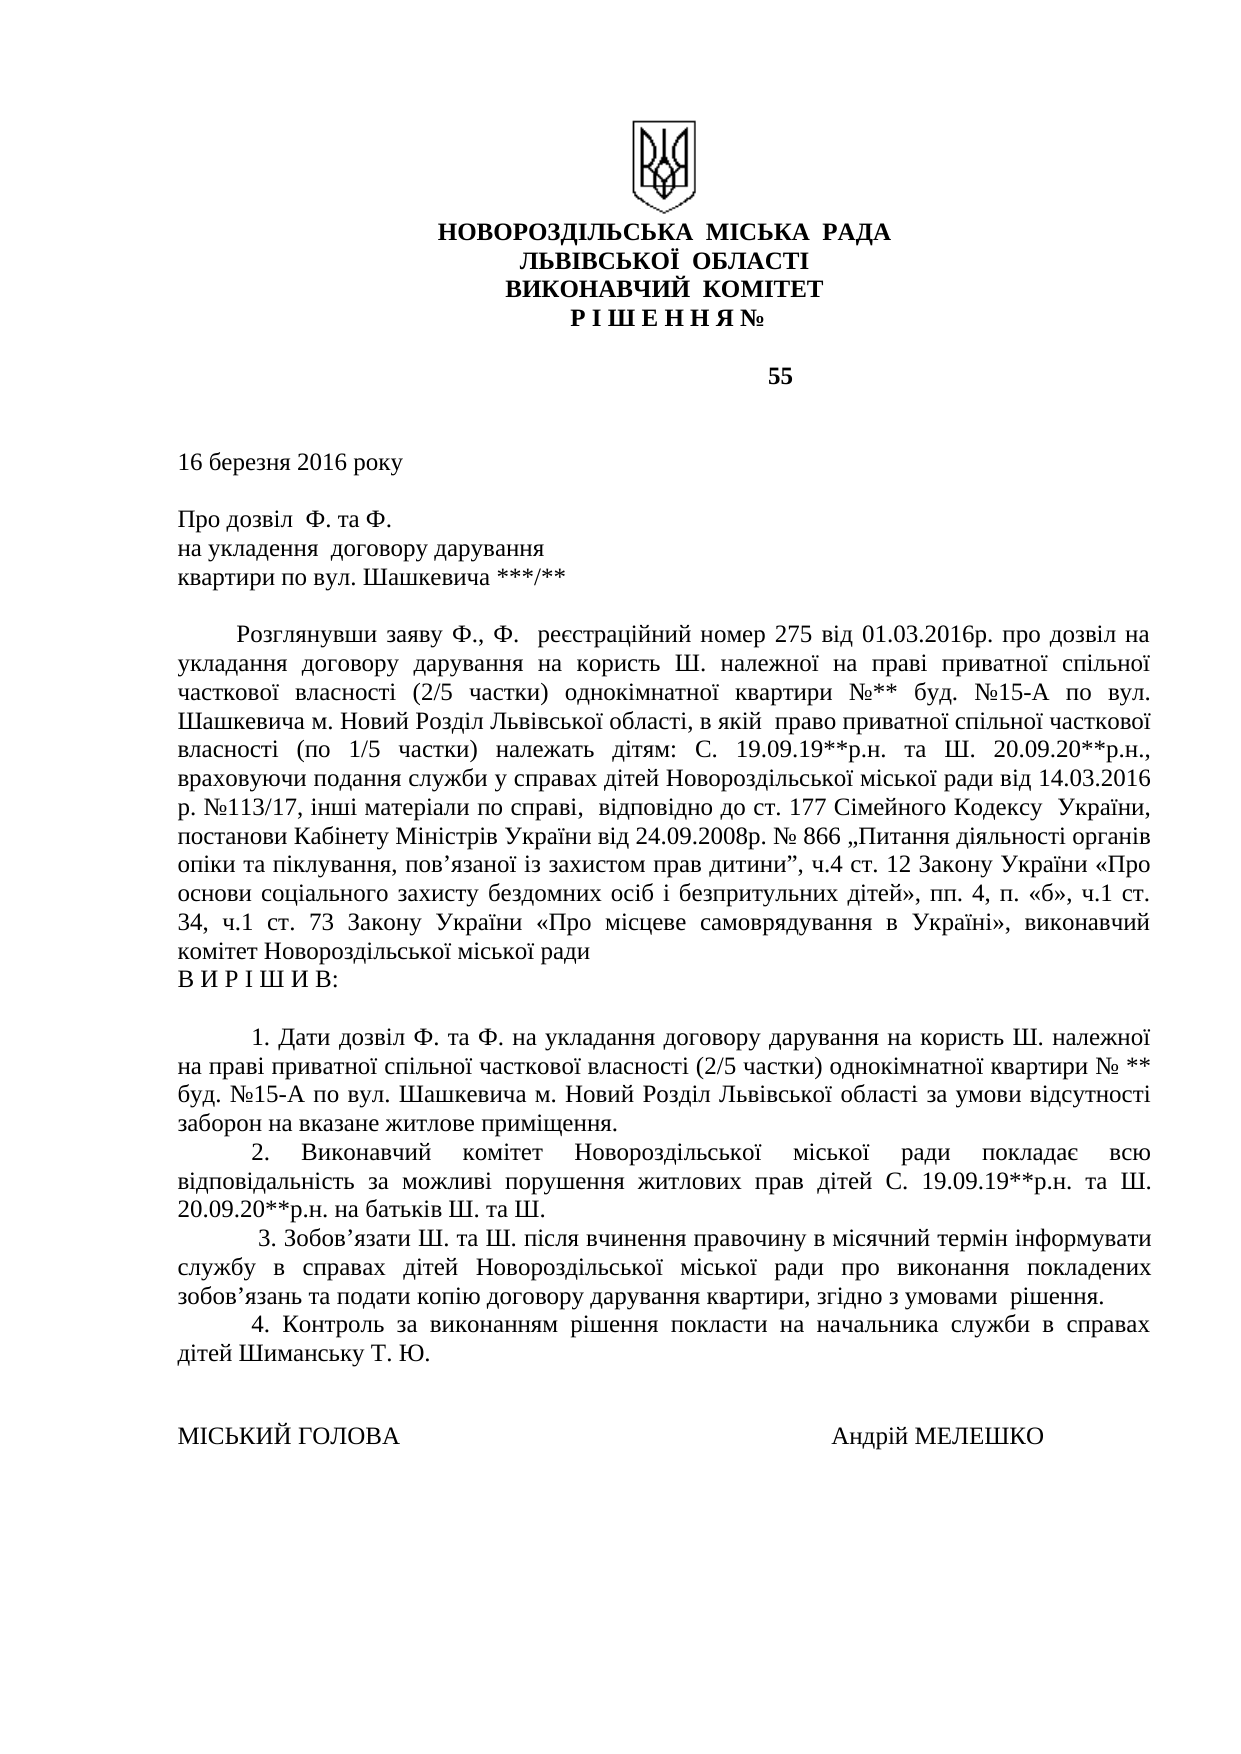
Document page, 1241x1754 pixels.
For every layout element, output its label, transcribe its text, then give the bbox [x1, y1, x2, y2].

text ВИКОНАВЧИЙ КОМІТЕТ [177, 274, 1152, 303]
text 16 березня 2016 року [177, 447, 1152, 476]
text В И Р І Ш И В: [177, 964, 1152, 993]
text 1. Дати дозвіл Ф. та Ф. на укладання договору дарування на користь Ш. належної на праві приватної спільної часткової власності (2/5 частки) однокімнатної квартири № ** буд. №15-А по вул. Шашкевича м. Новий Розділ Львівської області за умови відсутності заборон на вказане житлове приміщення. [177, 1022, 1152, 1137]
picture [570, 118, 759, 217]
text 4. Контроль за виконанням рішення покласти на начальника служби в справах дітей Шиманську Т. Ю. [177, 1309, 1152, 1367]
text Про дозвіл Ф. та Ф. [177, 504, 1152, 533]
text 2. Виконавчий комітет Новороздільської міської ради покладає всю відповідальність за можливі порушення житлових прав дітей С. 19.09.19**р.н. та Ш. 20.09.20**р.н. на батьків Ш. та Ш. [177, 1137, 1152, 1223]
text 55 [694, 361, 1152, 389]
text НОВОРОЗДІЛЬСЬКА МІСЬКА РАДА [177, 217, 1152, 246]
text ЛЬВІВСЬКОЇ ОБЛАСТІ [177, 246, 1152, 274]
text 3. Зобов’язати Ш. та Ш. після вчинення правочину в місячний термін інформувати службу в справах дітей Новороздільської міської ради про виконання покладених зобов’язань та подати копію договору дарування квартири, згідно з умовами рішення. [177, 1223, 1152, 1309]
text на укладення договору дарування [177, 533, 1152, 562]
text Р І Ш Е Н Н Я № [177, 303, 1152, 332]
text МІСЬКИЙ ГОЛОВА Андрій МЕЛЕШКО [177, 1421, 1152, 1449]
text квартири по вул. Шашкевича ***/** [177, 562, 1152, 591]
text Розглянувши заяву Ф., Ф. реєстраційний номер 275 від 01.03.2016р. про дозвіл на укладання договору дарування на користь Ш. належної на праві приватної спільної часткової власності (2/5 частки) однокімнатної квартири №** буд. №15-А по вул. Шашкевича м. Новий Розділ Львівської області, в якій право приватної спільної часткової власності (по 1/5 частки) належать дітям: С. 19.09.19**р.н. та Ш. 20.09.20**р.н., враховуючи подання служби у справах дітей Новороздільської міської ради від 14.03.2016 р. №113/17, інші матеріали по справі, відповідно до ст. 177 Сімейного Кодексу України, постанови Кабінету Міністрів України від 24.09.2008р. № 866 „Питання діяльності органів опіки та піклування, пов’язаної із захистом прав дитини”, ч.4 ст. 12 Закону України «Про основи соціального захисту бездомних осіб і безпритульних дітей», пп. 4, п. «б», ч.1 ст. 34, ч.1 ст. 73 Закону України «Про місцеве самоврядування в Україні», виконавчий комітет Новороздільської міської ради [177, 619, 1152, 964]
